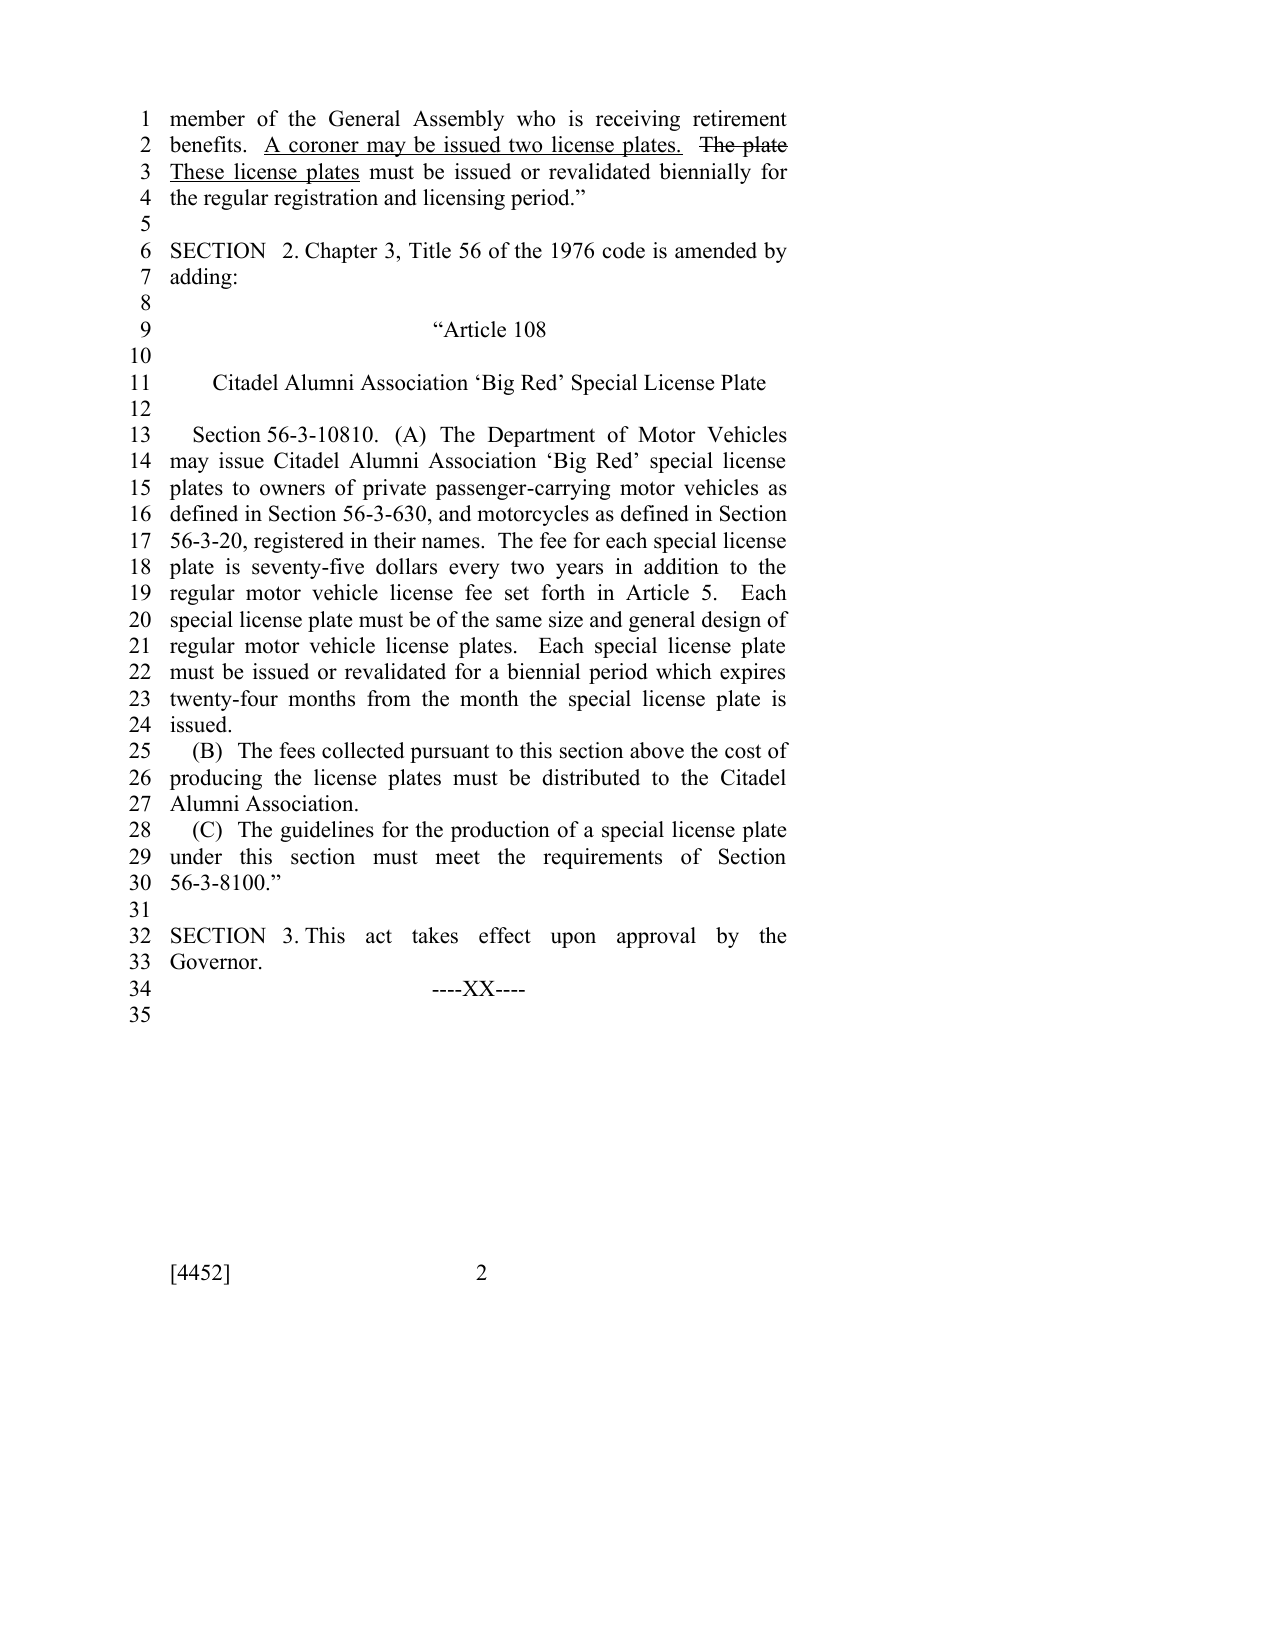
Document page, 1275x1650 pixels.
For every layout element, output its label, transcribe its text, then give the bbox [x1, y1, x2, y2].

text Section 56-3-10810. (A) The Department of Motor Vehicles may issue Citadel Alumni Association ‘Big Red’ special license plates to owners of private passenger-carrying motor vehicles as defined in Section 56-3-630, and motorcycles as defined in Section 56-3-20, registered in their names. The fee for each special license plate is seventy-five dollars every two years in addition to the regular motor vehicle license fee set forth in Article 5. Each special license plate must be of the same size and general design of regular motor vehicle license plates. Each special license plate must be issued or revalidated for a biennial period which expires twenty-four months from the month the special license plate is issued. [169, 421, 787, 737]
text (C) The guidelines for the production of a special license plate under this section must meet the requirements of Section 56-3-8100.” [169, 817, 787, 896]
text ----XX---- [169, 975, 787, 1001]
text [169, 105, 787, 210]
text SECTION 2. Chapter 3, Title 56 of the 1976 code is amended by adding: [169, 237, 787, 289]
text (B) The fees collected pursuant to this section above the cost of producing the license plates must be distributed to the Citadel Alumni Association. [169, 737, 787, 817]
text “Article 108 [169, 316, 787, 342]
text Citadel Alumni Association ‘Big Red’ Special License Plate [169, 368, 787, 395]
text SECTION 3. This act takes effect upon approval by the Governor. [169, 922, 787, 975]
